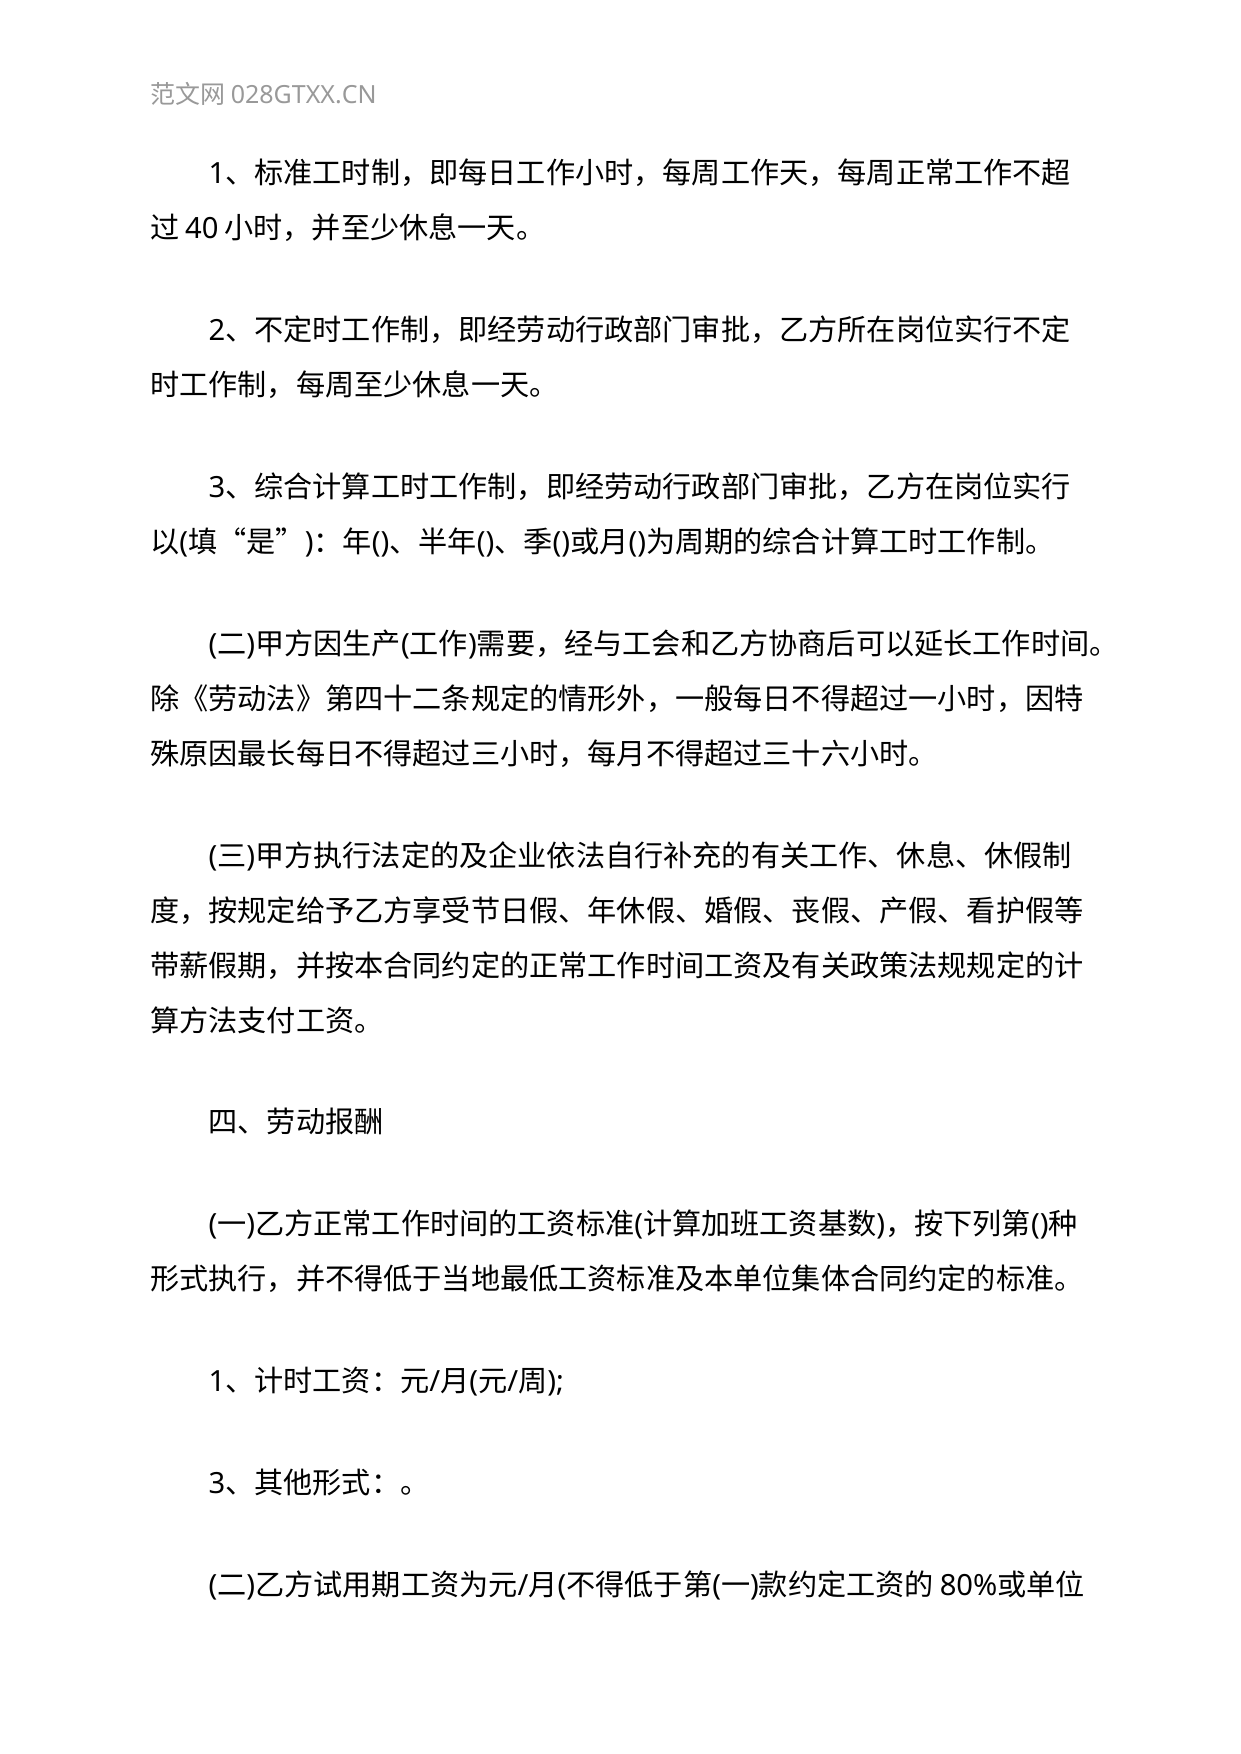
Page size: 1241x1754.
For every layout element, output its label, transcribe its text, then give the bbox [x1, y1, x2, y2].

text 2、不定时工作制，即经劳动行政部门审批，乙方所在岗位实行不定时工作制，每周至少休息一天。 [150, 307, 1090, 404]
text 3、其他形式：。 [150, 1459, 1090, 1502]
text 1、标准工时制，即每日工作小时，每周工作天，每周正常工作不超过40小时，并至少休息一天。 [150, 150, 1090, 247]
text (二)甲方因生产(工作)需要，经与工会和乙方协商后可以延长工作时间。除《劳动法》第四十二条规定的情形外，一般每日不得超过一小时，因特殊原因最长每日不得超过三小时，每月不得超过三十六小时。 [150, 621, 1090, 773]
text (一)乙方正常工作时间的工资标准(计算加班工资基数)，按下列第()种形式执行，并不得低于当地最低工资标准及本单位集体合同约定的标准。 [150, 1201, 1090, 1298]
text (三)甲方执行法定的及企业依法自行补充的有关工作、休息、休假制度，按规定给予乙方享受节日假、年休假、婚假、丧假、产假、看护假等带薪假期，并按本合同约定的正常工作时间工资及有关政策法规规定的计算方法支付工资。 [150, 832, 1090, 1039]
text 1、计时工资：元/月(元/周); [150, 1357, 1090, 1400]
text 四、劳动报酬 [150, 1099, 1090, 1141]
text 3、综合计算工时工作制，即经劳动行政部门审批，乙方在岗位实行以(填“是”)：年()、半年()、季()或月()为周期的综合计算工时工作制。 [150, 464, 1090, 561]
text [150, 1561, 1090, 1604]
